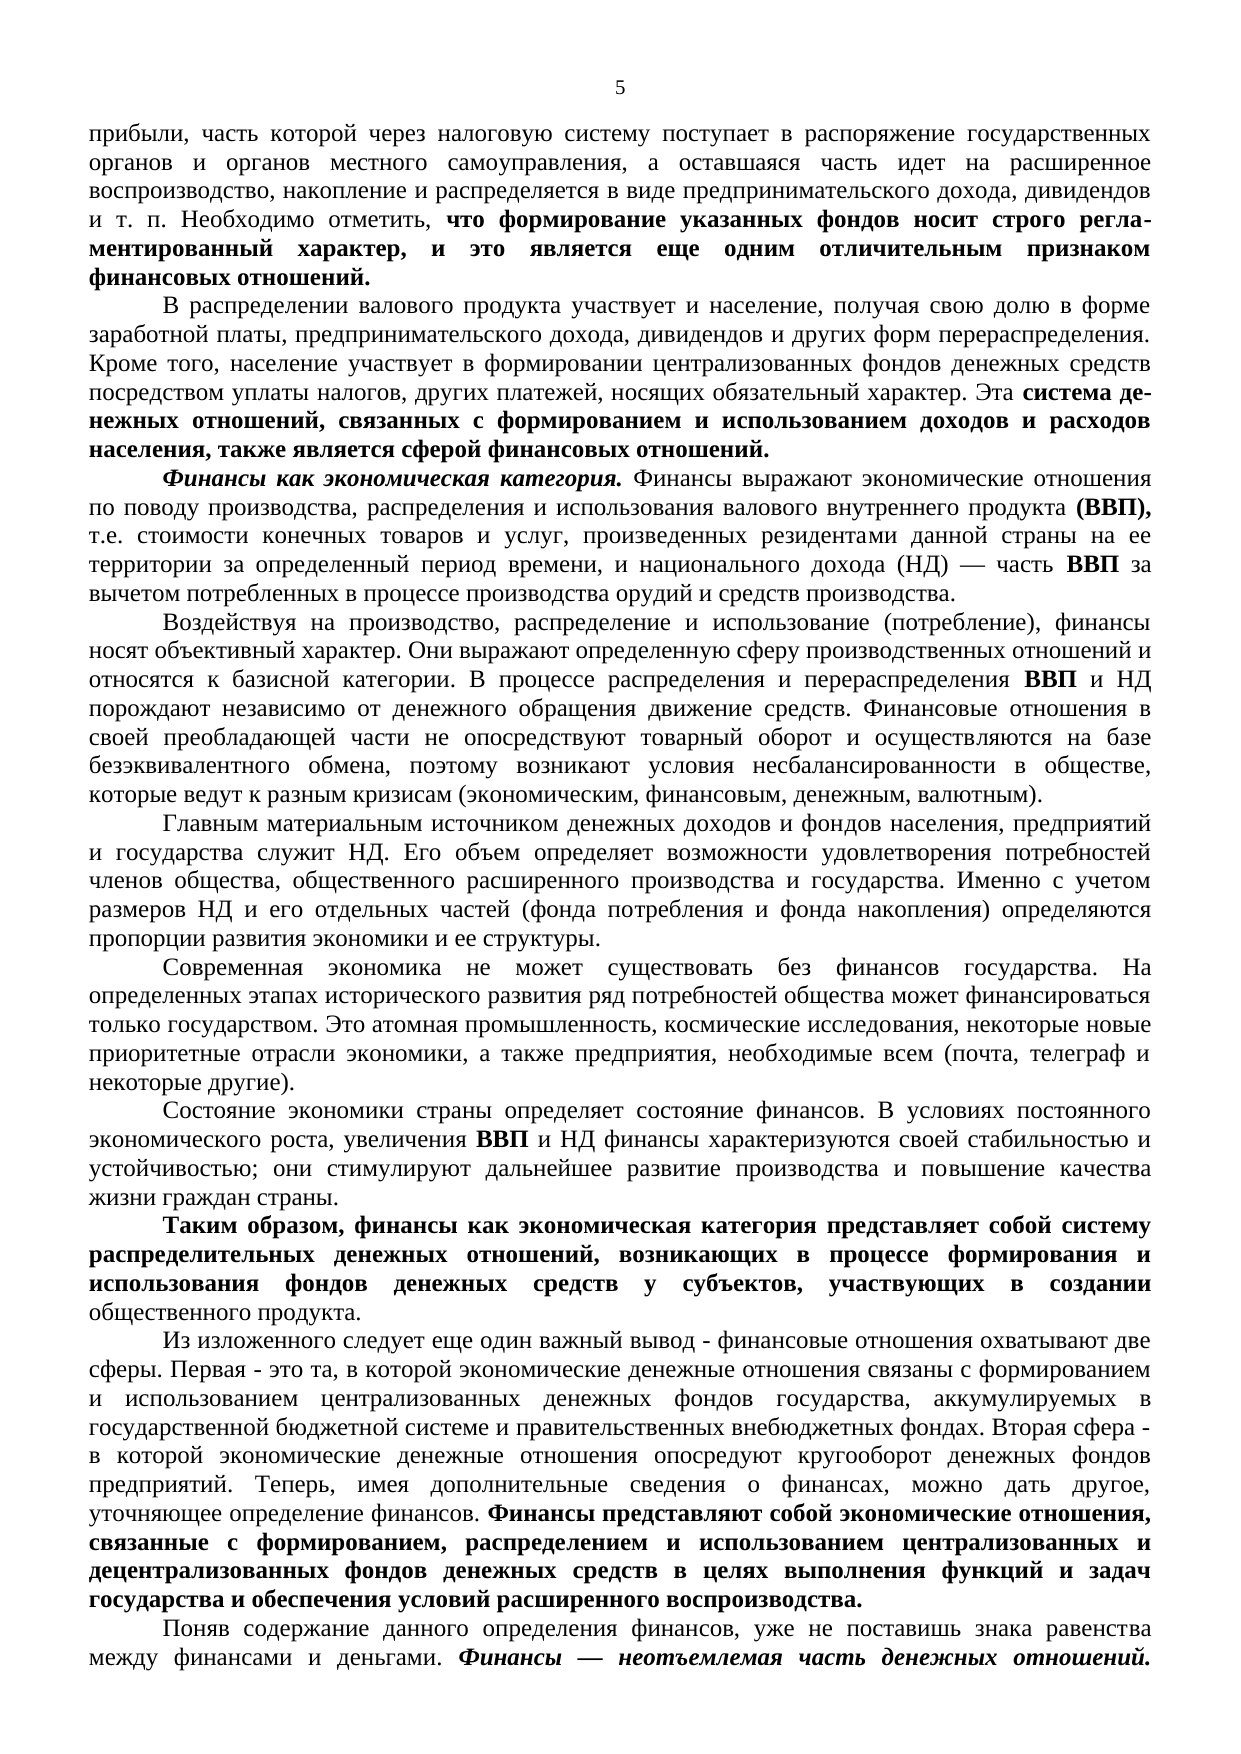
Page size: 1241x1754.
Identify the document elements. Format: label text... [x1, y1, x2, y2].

text В распределении валового продукта участвует и население, получая свою долю в форме заработной платы, предпринимательского дохода, дивидендов и других форм перераспределения. Кроме того, население участвует в формировании централизованных фондов денежных средств посредством уплаты налогов, других платежей, носящих обязательный характер. Эта система денежных отношений, связанных с формированием и использованием доходов и расходов населения, также является сферой финансовых отношений. [89, 291, 1152, 463]
text Из изложенного следует еще один важный вывод - финансовые отношения охватывают две сферы. Первая - это та, в которой экономические денежные отношения связаны с формированием и использованием централизованных денежных фондов государства, аккумулируемых в государственной бюджетной системе и правительственных внебюджетных фондах. Вторая сфера - в которой экономические денежные отношения опосредуют кругооборот денежных фондов предприятий. Теперь, имея дополнительные сведения о финансах, можно дать другое, уточняющее определение финансов. Финансы представляют собой экономические отношения, связанные с формированием, распределением и использованием централизованных и децентрализованных фондов денежных средств в целях выполнения функций и задач государства и обеспечения условий расширенного воспроизводства. [89, 1326, 1152, 1613]
text Таким образом, финансы как экономическая категория представляет собой систему распределительных денежных отношений, возникающих в процессе формирования и использования фондов денежных средств у субъектов, участвующих в создании общественного продукта. [89, 1211, 1152, 1326]
text Финансы как экономическая категория. Финансы выражают экономические отношения по поводу производства, распределения и использования валового внутреннего продукта (ВВП), т.е. стоимости конечных товаров и услуг, произведенных резидентами данной страны на ее территории за определенный период времени, и национального дохода (НД) — часть ВВП за вычетом потребленных в процессе производства орудий и средств производства. [89, 463, 1152, 607]
text Состояние экономики страны определяет состояние финансов. В условиях постоянного экономического роста, увеличения ВВП и НД финансы характеризуются своей стабильностью и устойчивостью; они стимулируют дальнейшее развитие производства и повышение качества жизни граждан страны. [89, 1096, 1152, 1211]
text Воздействуя на производство, распределение и использование (потребление), финансы носят объективный характер. Они выражают определенную сферу производственных отношений и относятся к базисной категории. В процессе распределения и перераспределения ВВП и НД порождают независимо от денежного обращения движение средств. Финансовые отношения в своей преобладающей части не опосредствуют товарный оборот и осуществляются на базе безэквивалентного обмена, поэтому возникают условия несбалансированности в обществе, которые ведут к разным кризисам (экономическим, финансовым, денежным, валютным). [89, 607, 1152, 808]
text Главным материальным источником денежных доходов и фондов населения, предприятий и государства служит НД. Его объем определяет возможности удовлетворения потребностей членов общества, общественного расширенного производства и государства. Именно с учетом размеров НД и его отдельных частей (фонда потребления и фонда накопления) определяются пропорции развития экономики и ее структуры. [89, 808, 1152, 952]
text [89, 1613, 1152, 1671]
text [89, 118, 1152, 291]
text Современная экономика не может существовать без финансов государства. На определенных этапах исторического развития ряд потребностей общества может финансироваться только государством. Это атомная промышленность, космические исследования, некоторые новые приоритетные отрасли экономики, а также предприятия, необходимые всем (почта, телеграф и некоторые другие). [89, 952, 1152, 1096]
